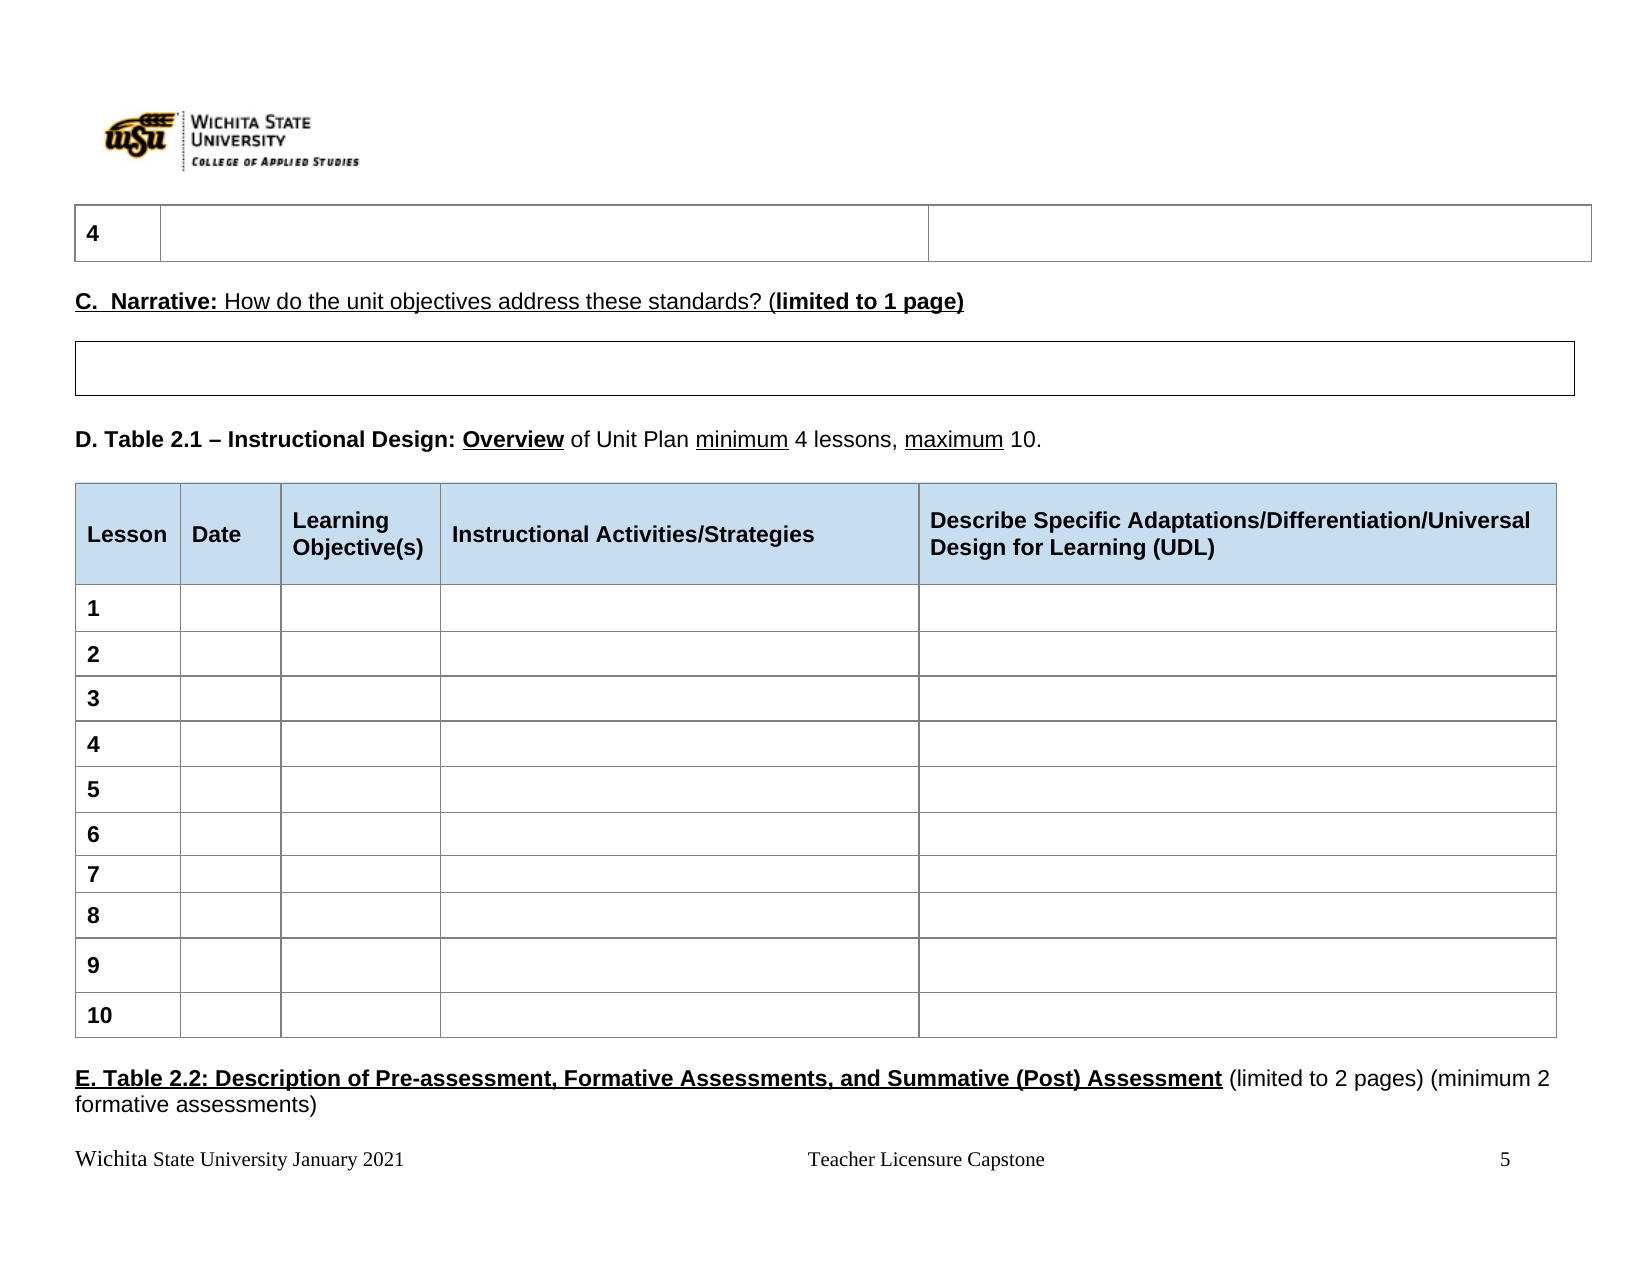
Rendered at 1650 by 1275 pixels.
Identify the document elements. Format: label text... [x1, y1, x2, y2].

text D. Table 2.1 – Instructional Design: Overview of Unit Plan minimum 4 lessons, maximum 10. [75, 426, 1575, 452]
table_cell [282, 677, 440, 720]
table_cell [181, 677, 280, 720]
table_cell [441, 585, 918, 631]
table_header Instructional Activities/Strategies [441, 484, 918, 584]
table_cell [441, 632, 918, 675]
table_cell [282, 993, 440, 1037]
table_cell [181, 993, 280, 1037]
table_header Date [181, 484, 280, 584]
table_cell [920, 856, 1556, 892]
table_cell 4 [76, 722, 180, 766]
table_header Learning Objective(s) [282, 484, 440, 584]
table_cell [441, 856, 918, 892]
table_cell 3 [76, 677, 180, 720]
table_cell [282, 585, 440, 631]
table_cell [181, 893, 280, 937]
table_cell [282, 893, 440, 937]
table_header Describe Specific Adaptations/Differentiation/Universal Design for Learning (UDL) [920, 484, 1556, 584]
table_cell [181, 632, 280, 675]
table_cell 9 [76, 939, 180, 991]
table_cell [920, 722, 1556, 766]
table_cell 4 [76, 206, 160, 261]
table_cell [441, 677, 918, 720]
table_cell [282, 813, 440, 854]
table_cell [929, 206, 1591, 261]
table_cell 5 [76, 767, 180, 812]
table_cell [920, 585, 1556, 631]
table_cell [282, 767, 440, 812]
table_cell [181, 939, 280, 991]
table_header [76, 342, 1574, 395]
text C. Narrative: How do the unit objectives address these standards? (limited to 1 page) [75, 288, 1575, 314]
table_cell [282, 856, 440, 892]
table_cell [181, 767, 280, 812]
table_cell [920, 632, 1556, 675]
table_cell [920, 993, 1556, 1037]
table_cell [441, 893, 918, 937]
text E. Table 2.2: Description of Pre-assessment, Formative Assessments, and Summative (Post) Assessment (limited to 2 pages) (minimum 2 formative assessments) [75, 1064, 1575, 1117]
table_cell [441, 767, 918, 812]
table_cell [181, 856, 280, 892]
table_cell [920, 767, 1556, 812]
table_cell [920, 893, 1556, 937]
table_cell 6 [76, 813, 180, 854]
table_cell 7 [76, 856, 180, 892]
table_cell [441, 993, 918, 1037]
table_cell [282, 939, 440, 991]
table_cell [181, 585, 280, 631]
table_cell [181, 813, 280, 854]
picture [75, 75, 388, 204]
table_cell [441, 722, 918, 766]
table_cell [161, 206, 928, 261]
table_cell 1 [76, 585, 180, 631]
table_cell [181, 722, 280, 766]
table_cell 10 [76, 993, 180, 1037]
table_cell [441, 813, 918, 854]
table_cell 2 [76, 632, 180, 675]
table_cell [282, 632, 440, 675]
table_cell [441, 939, 918, 991]
table_cell [920, 677, 1556, 720]
table_cell [920, 939, 1556, 991]
table_cell [920, 813, 1556, 854]
table_header Lesson [76, 484, 180, 584]
table_cell [282, 722, 440, 766]
table_cell 8 [76, 893, 180, 937]
